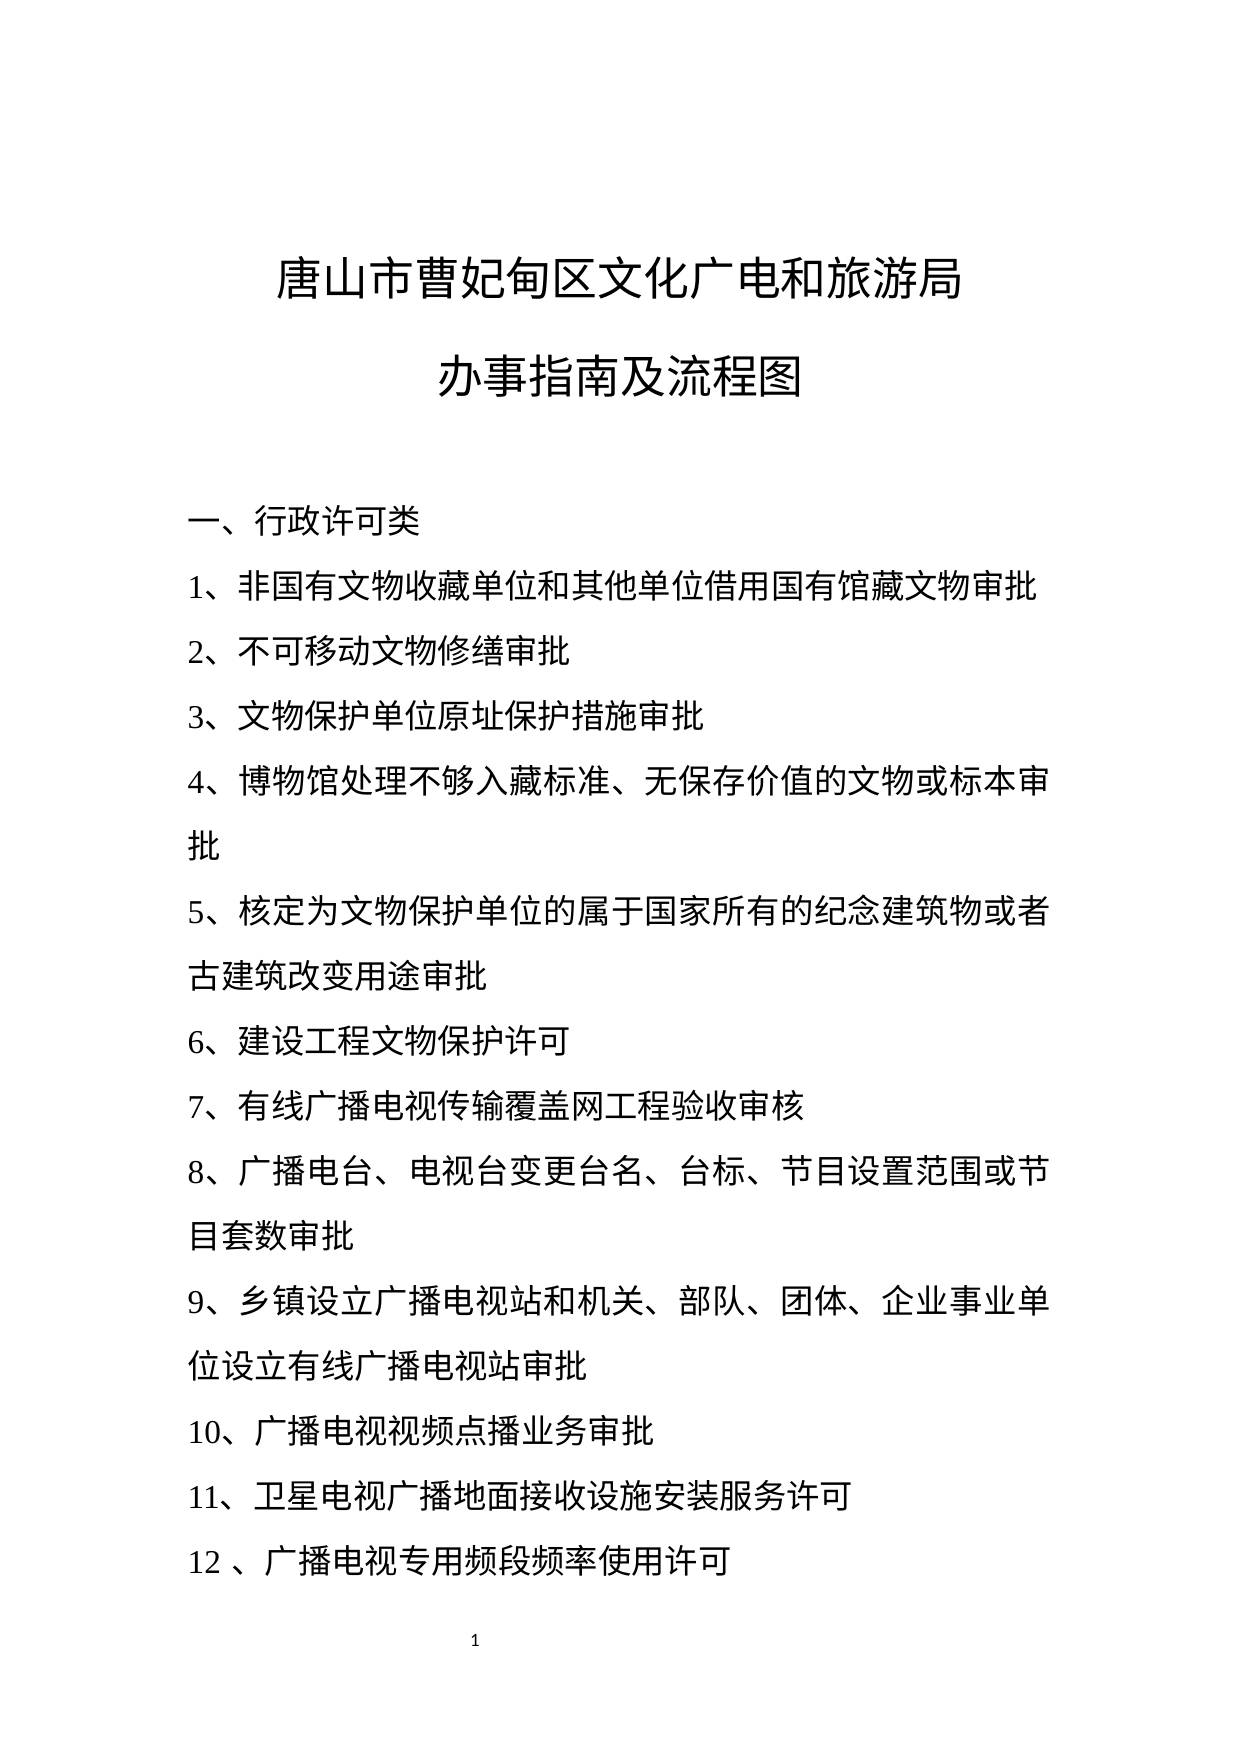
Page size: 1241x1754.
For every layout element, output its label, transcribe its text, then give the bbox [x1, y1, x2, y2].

text 6、建设工程文物保护许可 [187, 1007, 1053, 1072]
text 唐山市曹妃甸区文化广电和旅游局 [187, 227, 1053, 324]
text 8、广播电台、电视台变更台名、台标、节目设置范围或节目套数审批 [187, 1137, 1053, 1267]
text 12 、广播电视专用频段频率使用许可 [187, 1527, 1053, 1592]
text 办事指南及流程图 [187, 324, 1053, 422]
text 2、不可移动文物修缮审批 [187, 617, 1053, 682]
text 3、文物保护单位原址保护措施审批 [187, 682, 1053, 747]
text 9、乡镇设立广播电视站和机关、部队、团体、企业事业单位设立有线广播电视站审批 [187, 1267, 1053, 1397]
text 一、行政许可类 [187, 487, 1053, 552]
text 4、博物馆处理不够入藏标准、无保存价值的文物或标本审批 [187, 747, 1053, 877]
text 5、核定为文物保护单位的属于国家所有的纪念建筑物或者古建筑改变用途审批 [187, 877, 1053, 1007]
text 10、广播电视视频点播业务审批 [187, 1397, 1053, 1462]
text 7、有线广播电视传输覆盖网工程验收审核 [187, 1072, 1053, 1137]
text 1、非国有文物收藏单位和其他单位借用国有馆藏文物审批 [187, 552, 1053, 617]
text 11、卫星电视广播地面接收设施安装服务许可 [187, 1462, 1053, 1527]
